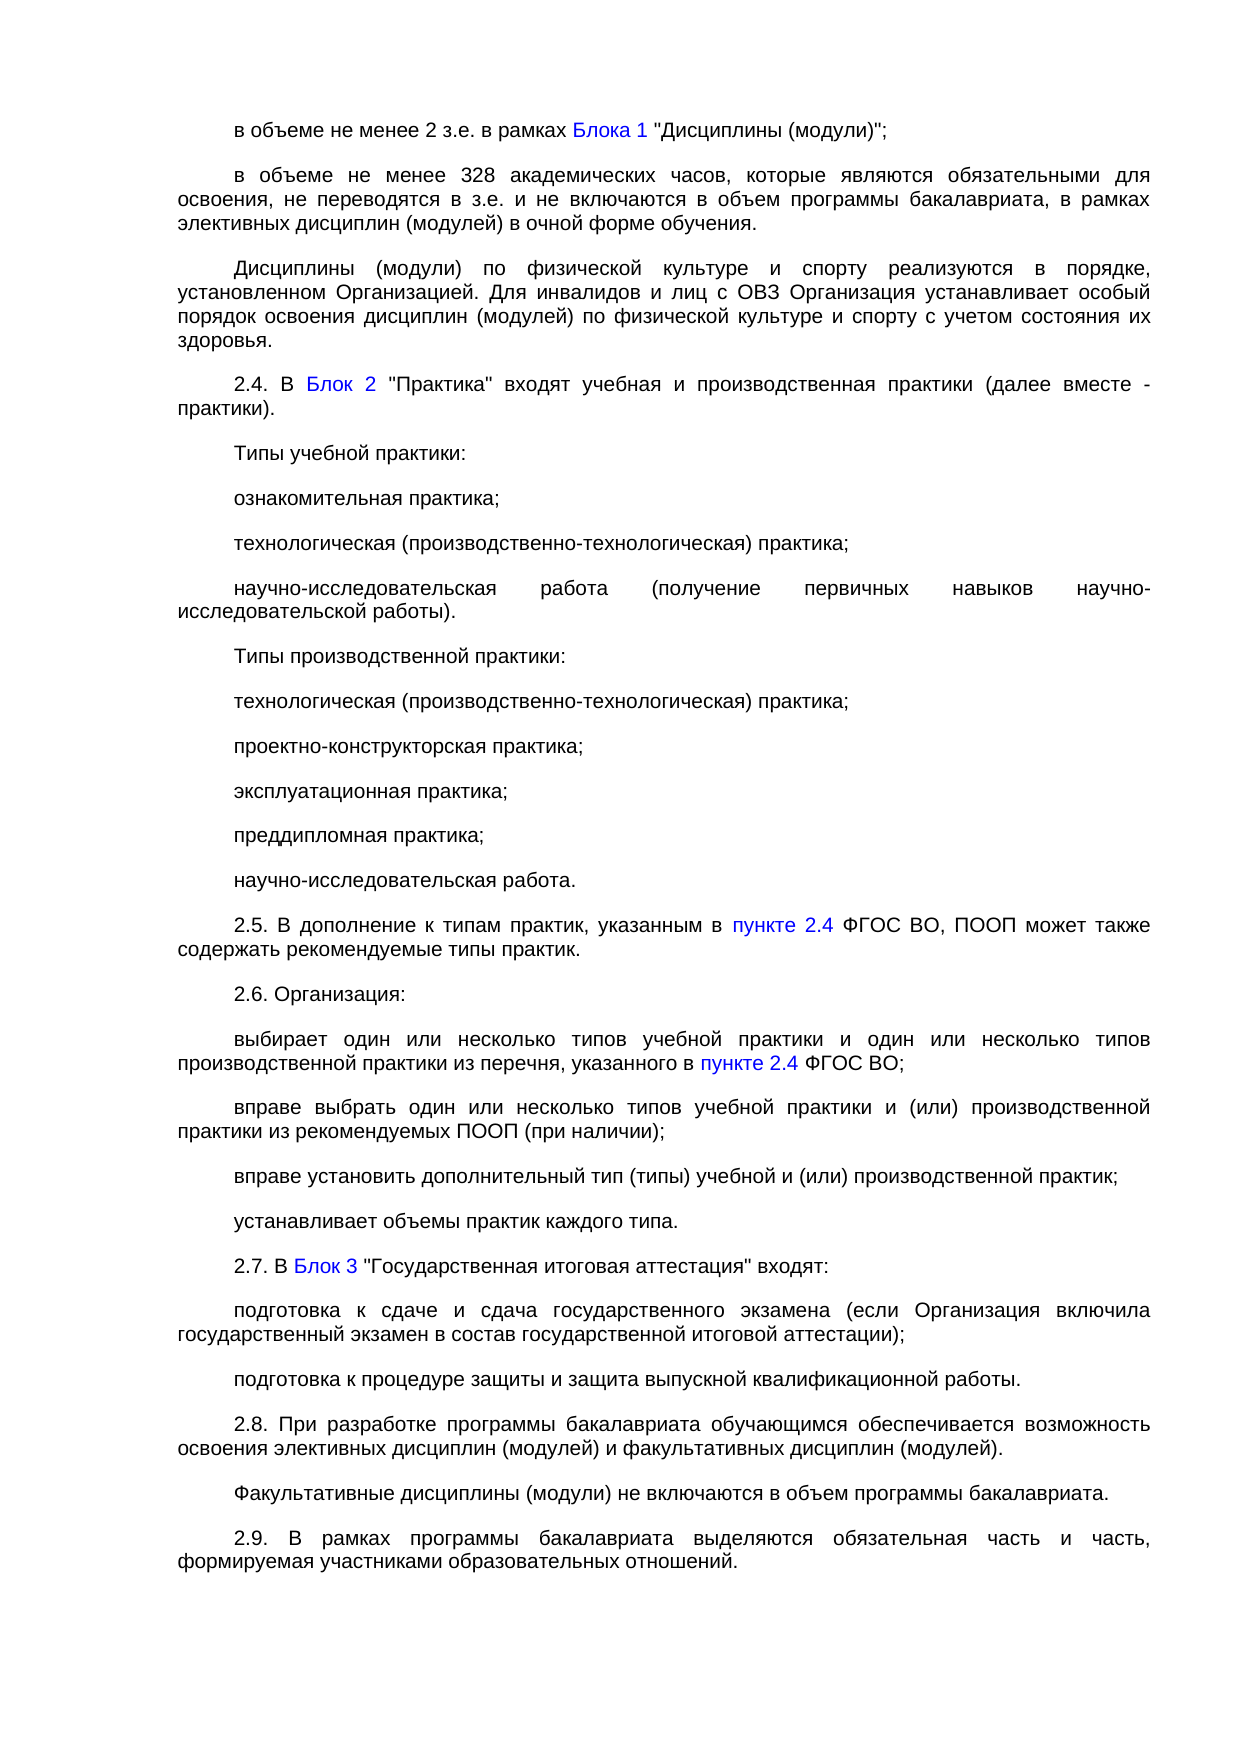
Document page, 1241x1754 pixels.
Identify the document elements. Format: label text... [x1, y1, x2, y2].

text Типы учебной практики: [177, 441, 1152, 465]
text Факультативные дисциплины (модули) не включаются в объем программы бакалавриата. [177, 1481, 1152, 1504]
text научно-исследовательская работа (получение первичных навыков научно-исследовательской работы). [177, 575, 1152, 623]
text преддипломная практика; [177, 823, 1152, 847]
text 2.8. При разработке программы бакалавриата обучающимся обеспечивается возможность освоения элективных дисциплин (модулей) и факультативных дисциплин (модулей). [177, 1412, 1152, 1460]
text Типы производственной практики: [177, 644, 1152, 668]
text в объеме не менее 328 академических часов, которые являются обязательными для освоения, не переводятся в з.е. и не включаются в объем программы бакалавриата, в рамках элективных дисциплин (модулей) в очной форме обучения. [177, 163, 1152, 235]
text вправе установить дополнительный тип (типы) учебной и (или) производственной практик; [177, 1164, 1152, 1188]
text 2.7. В Блок 3 "Государственная итоговая аттестация" входят: [177, 1253, 1152, 1277]
text подготовка к сдаче и сдача государственного экзамена (если Организация включила государственный экзамен в состав государственной итоговой аттестации); [177, 1298, 1152, 1346]
text в объеме не менее 2 з.е. в рамках Блока 1 "Дисциплины (модули)"; [177, 118, 1152, 142]
text 2.5. В дополнение к типам практик, указанным в пункте 2.4 ФГОС ВО, ПООП может также содержать рекомендуемые типы практик. [177, 913, 1152, 961]
text Дисциплины (модули) по физической культуре и спорту реализуются в порядке, установленном Организацией. Для инвалидов и лиц с ОВЗ Организация устанавливает особый порядок освоения дисциплин (модулей) по физической культуре и спорту с учетом состояния их здоровья. [177, 256, 1152, 351]
text проектно-конструкторская практика; [177, 734, 1152, 758]
text 2.4. В Блок 2 "Практика" входят учебная и производственная практики (далее вместе - практики). [177, 372, 1152, 420]
text устанавливает объемы практик каждого типа. [177, 1209, 1152, 1233]
text ознакомительная практика; [177, 486, 1152, 510]
text научно-исследовательская работа. [177, 868, 1152, 892]
text подготовка к процедуре защиты и защита выпускной квалификационной работы. [177, 1367, 1152, 1391]
text вправе выбрать один или несколько типов учебной практики и (или) производственной практики из рекомендуемых ПООП (при наличии); [177, 1095, 1152, 1143]
text 2.9. В рамках программы бакалавриата выделяются обязательная часть и часть, формируемая участниками образовательных отношений. [177, 1525, 1152, 1573]
text технологическая (производственно-технологическая) практика; [177, 531, 1152, 554]
text технологическая (производственно-технологическая) практика; [177, 689, 1152, 713]
text выбирает один или несколько типов учебной практики и один или несколько типов производственной практики из перечня, указанного в пункте 2.4 ФГОС ВО; [177, 1026, 1152, 1074]
text 2.6. Организация: [177, 982, 1152, 1006]
text эксплуатационная практика; [177, 778, 1152, 802]
